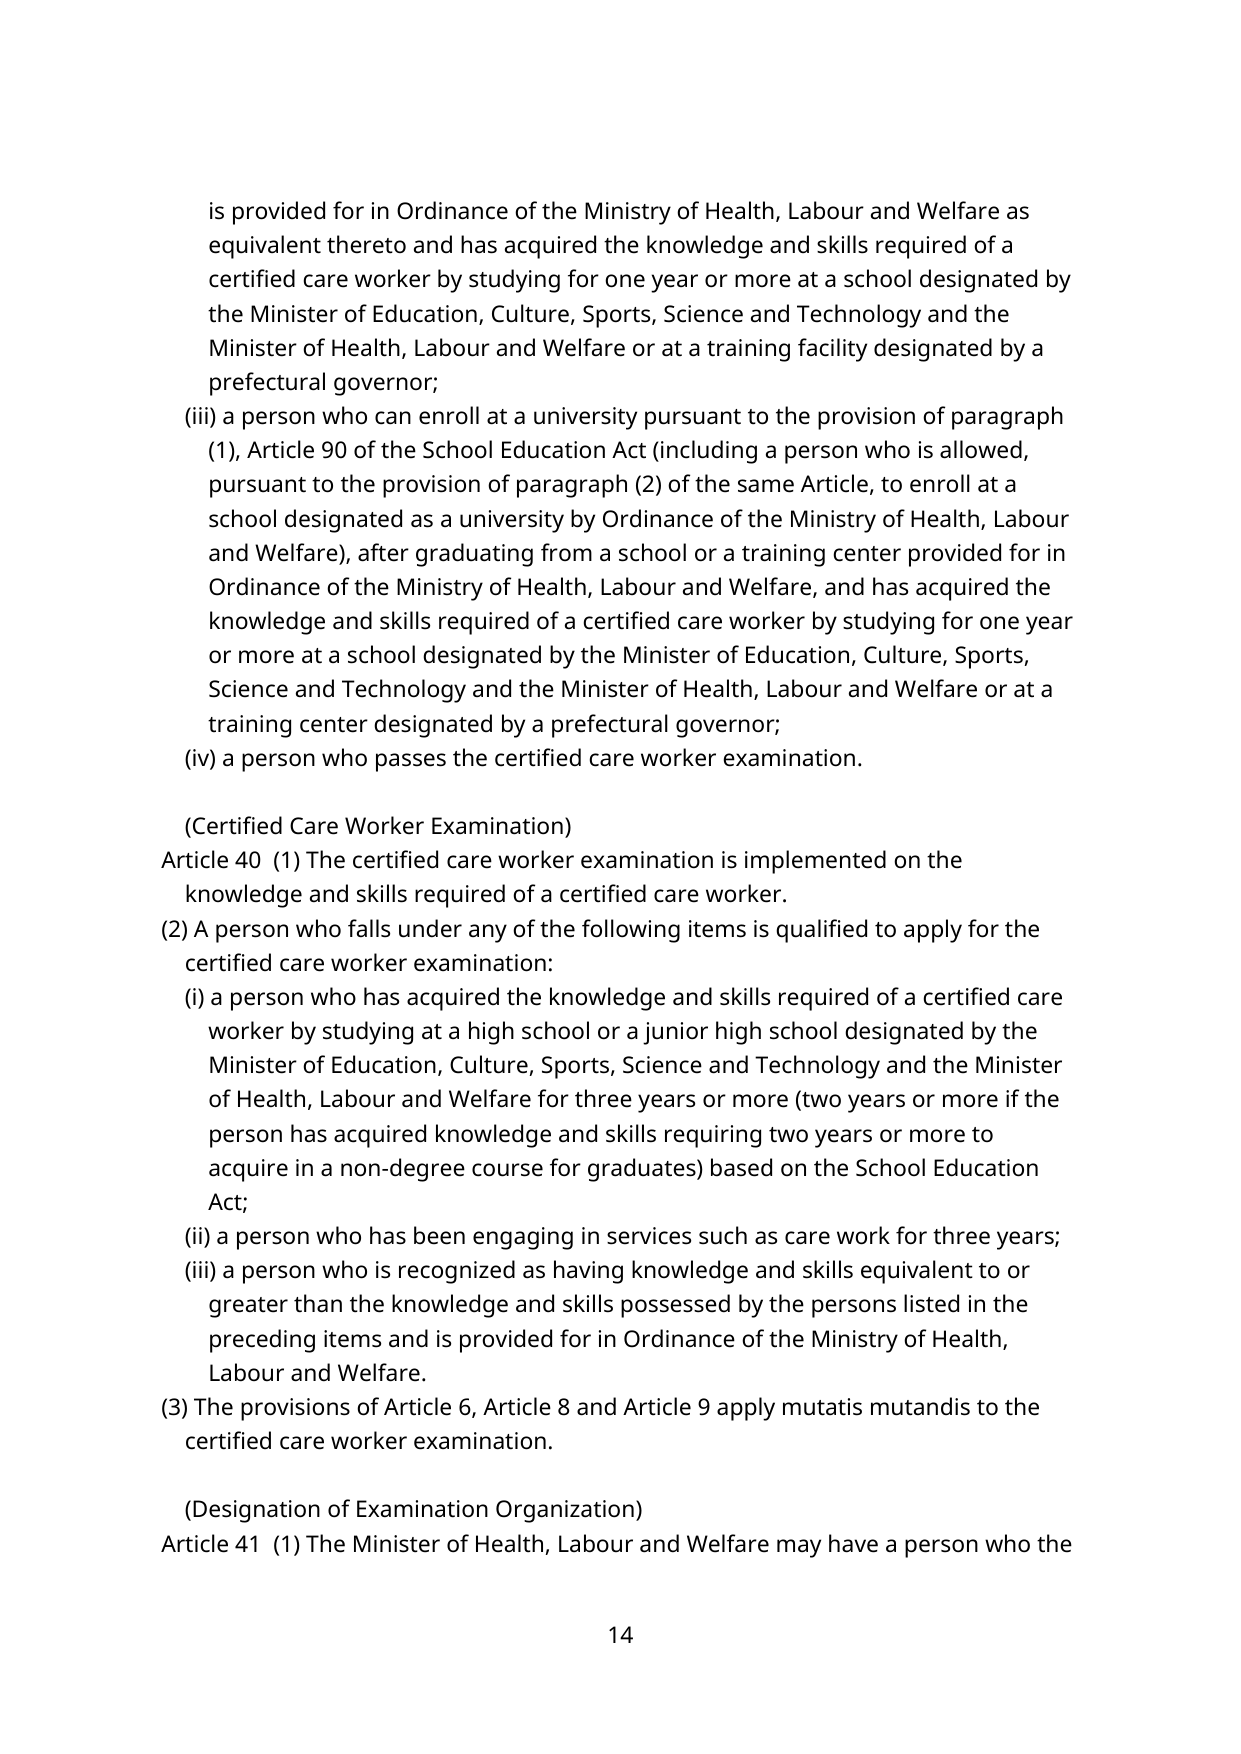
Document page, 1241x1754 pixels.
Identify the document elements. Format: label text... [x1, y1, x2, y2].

text (2) A person who falls under any of the following items is qualified to apply for the certified care worker examination: [161, 911, 1079, 979]
text (i) a person who has acquired the knowledge and skills required of a certified care worker by studying at a high school or a junior high school designated by the Minister of Education, Culture, Sports, Science and Technology and the Minister of Health, Labour and Welfare for three years or more (two years or more if the person has acquired knowledge and skills requiring two years or more to acquire in a non-degree course for graduates) based on the School Education Act; [184, 979, 1079, 1219]
text (iv) a person who passes the certified care worker examination. [184, 740, 1079, 774]
text (Designation of Examination Organization) [184, 1492, 1079, 1526]
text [184, 194, 1079, 399]
text Article 40 (1) The certified care worker examination is implemented on the knowledge and skills required of a certified care worker. [161, 843, 1079, 911]
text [161, 1526, 1079, 1560]
text (ii) a person who has been engaging in services such as care work for three years; [184, 1219, 1079, 1253]
text (iii) a person who is recognized as having knowledge and skills equivalent to or greater than the knowledge and skills possessed by the persons listed in the preceding items and is provided for in Ordinance of the Ministry of Health, Labour and Welfare. [184, 1253, 1079, 1389]
text (Certified Care Worker Examination) [184, 809, 1079, 843]
text (3) The provisions of Article 6, Article 8 and Article 9 apply mutatis mutandis to the certified care worker examination. [161, 1389, 1079, 1458]
text (iii) a person who can enroll at a university pursuant to the provision of paragraph (1), Article 90 of the School Education Act (including a person who is allowed, pursuant to the provision of paragraph (2) of the same Article, to enroll at a school designated as a university by Ordinance of the Ministry of Health, Labour and Welfare), after graduating from a school or a training center provided for in Ordinance of the Ministry of Health, Labour and Welfare, and has acquired the knowledge and skills required of a certified care worker by studying for one year or more at a school designated by the Minister of Education, Culture, Sports, Science and Technology and the Minister of Health, Labour and Welfare or at a training center designated by a prefectural governor; [184, 399, 1079, 740]
